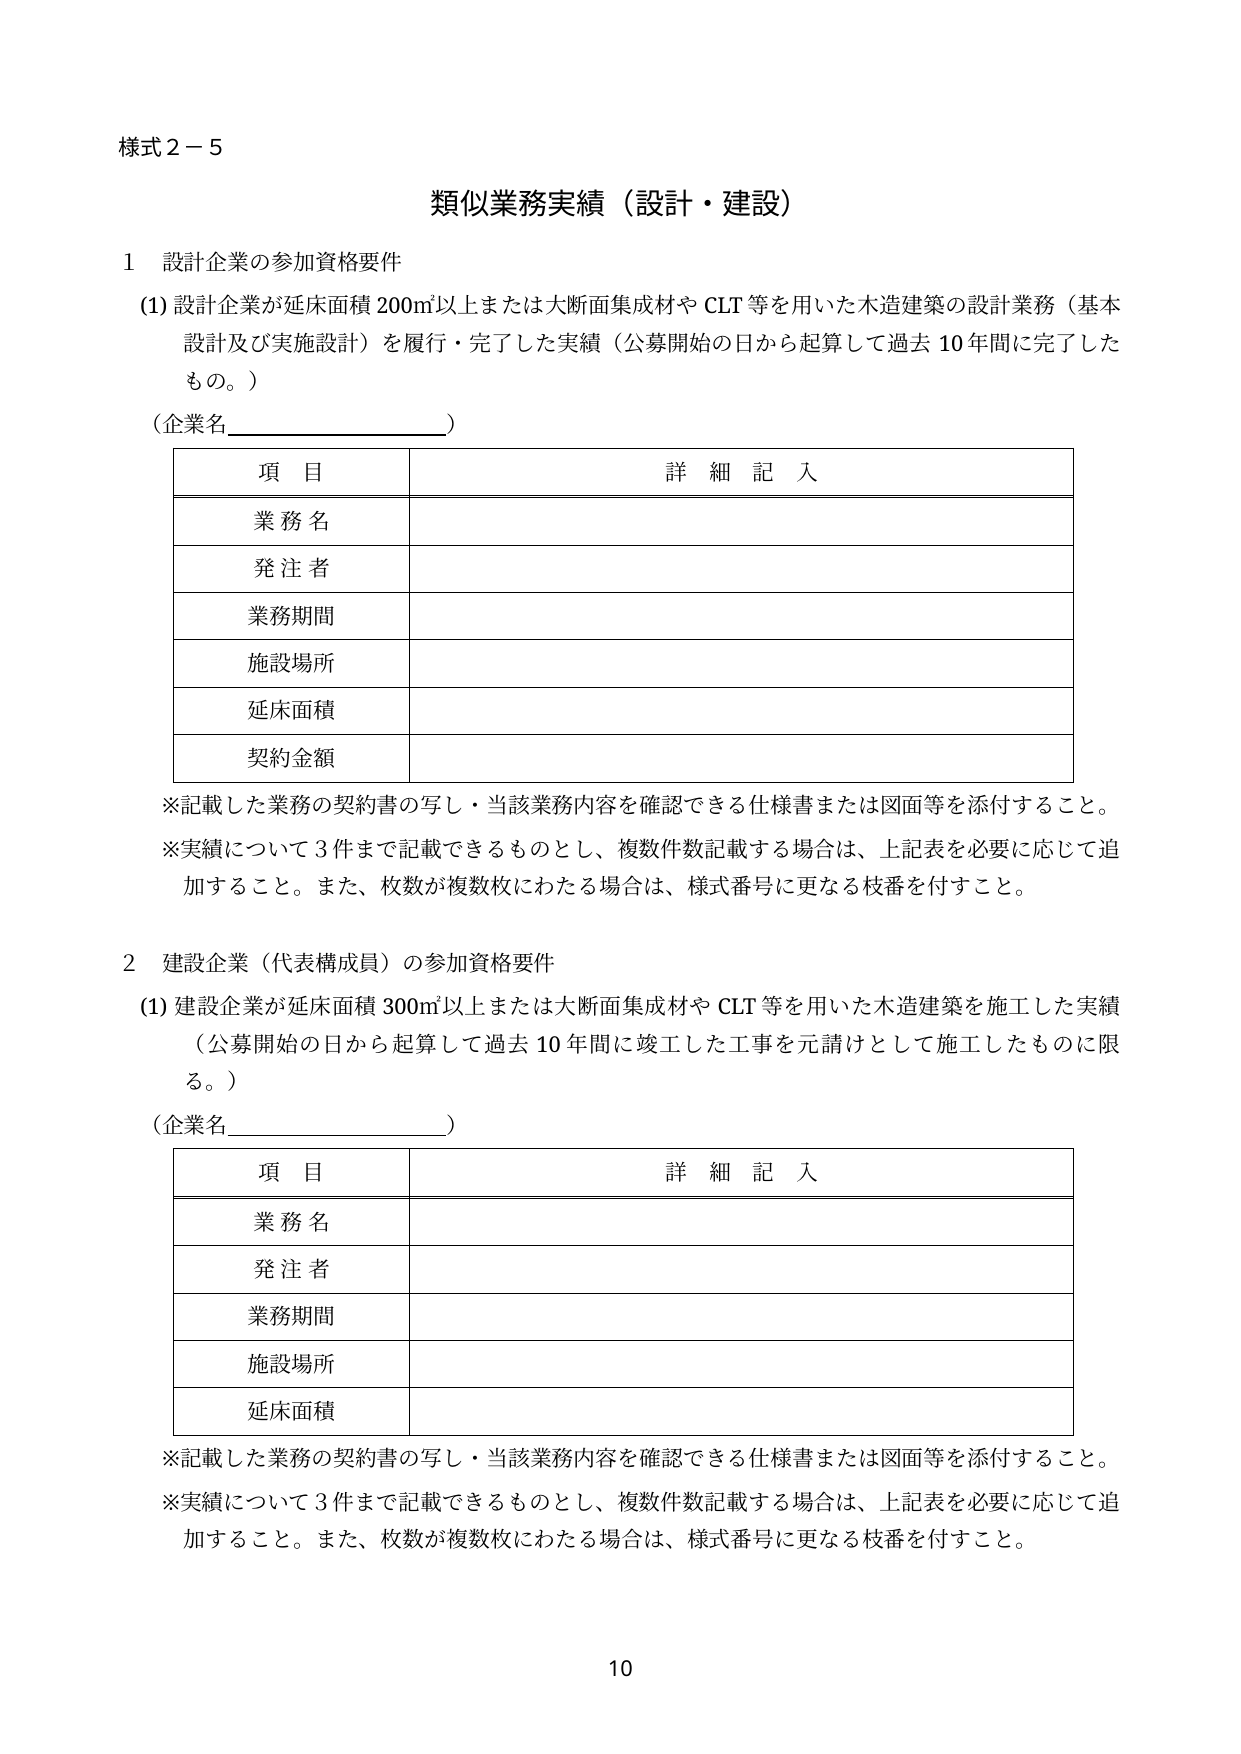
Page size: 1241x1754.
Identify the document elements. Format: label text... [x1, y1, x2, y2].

table_cell 発注者 [174, 1246, 409, 1292]
text ２ 建設企業（代表構成員）の参加資格要件 [118, 943, 1122, 980]
table_cell [410, 1199, 1073, 1245]
table_cell [410, 546, 1073, 592]
text （企業名 ） [118, 404, 1122, 442]
text １ 設計企業の参加資格要件 [118, 242, 1122, 280]
table_cell 発注者 [174, 546, 409, 592]
text ※記載した業務の契約書の写し・当該業務内容を確認できる仕様書または図面等を添付すること。 [162, 1439, 1122, 1476]
table_cell 業務期間 [174, 593, 409, 639]
text ※記載した業務の契約書の写し・当該業務内容を確認できる仕様書または図面等を添付すること。 [162, 786, 1122, 823]
table_cell [410, 498, 1073, 544]
table_cell 延床面積 [174, 1388, 409, 1435]
text 類似業務実績（設計・建設） [118, 164, 1122, 239]
text (1) 建設企業が延床面積300㎡以上または大断面集成材やCLT等を用いた木造建築を施工した実績（公募開始の日から起算して過去10年間に竣工した工事を元請けとして施工したものに限る。） [140, 986, 1122, 1099]
table_cell 業務名 [174, 498, 409, 544]
table_cell 契約金額 [174, 735, 409, 782]
text （企業名 ） [118, 1105, 1122, 1142]
text 様式２－５ [118, 127, 1122, 164]
text ※実績について３件まで記載できるものとし、複数件数記載する場合は、上記表を必要に応じて追加すること。また、枚数が複数枚にわたる場合は、様式番号に更なる枝番を付すこと。 [162, 829, 1122, 904]
table_header 詳 細 記 入 [410, 449, 1073, 495]
table_cell 業務期間 [174, 1294, 409, 1340]
table_cell [410, 593, 1073, 639]
table_cell [410, 1388, 1073, 1435]
table_cell [410, 1246, 1073, 1292]
text (1) 設計企業が延床面積200㎡以上または大断面集成材やCLT等を用いた木造建築の設計業務（基本設計及び実施設計）を履行・完了した実績（公募開始の日から起算して過去10年間に完了したもの。） [140, 286, 1122, 398]
table_cell 施設場所 [174, 1341, 409, 1387]
table_cell [410, 688, 1073, 734]
table_cell [410, 735, 1073, 782]
table_cell 施設場所 [174, 640, 409, 687]
table_header 詳 細 記 入 [410, 1149, 1073, 1196]
table_header 項 目 [174, 1149, 409, 1196]
table_cell [410, 1294, 1073, 1340]
table_header 項 目 [174, 449, 409, 495]
table_cell [410, 1341, 1073, 1387]
table_cell 業務名 [174, 1199, 409, 1245]
text ※実績について３件まで記載できるものとし、複数件数記載する場合は、上記表を必要に応じて追加すること。また、枚数が複数枚にわたる場合は、様式番号に更なる枝番を付すこと。 [162, 1482, 1122, 1557]
table_cell [410, 640, 1073, 687]
table_cell 延床面積 [174, 688, 409, 734]
